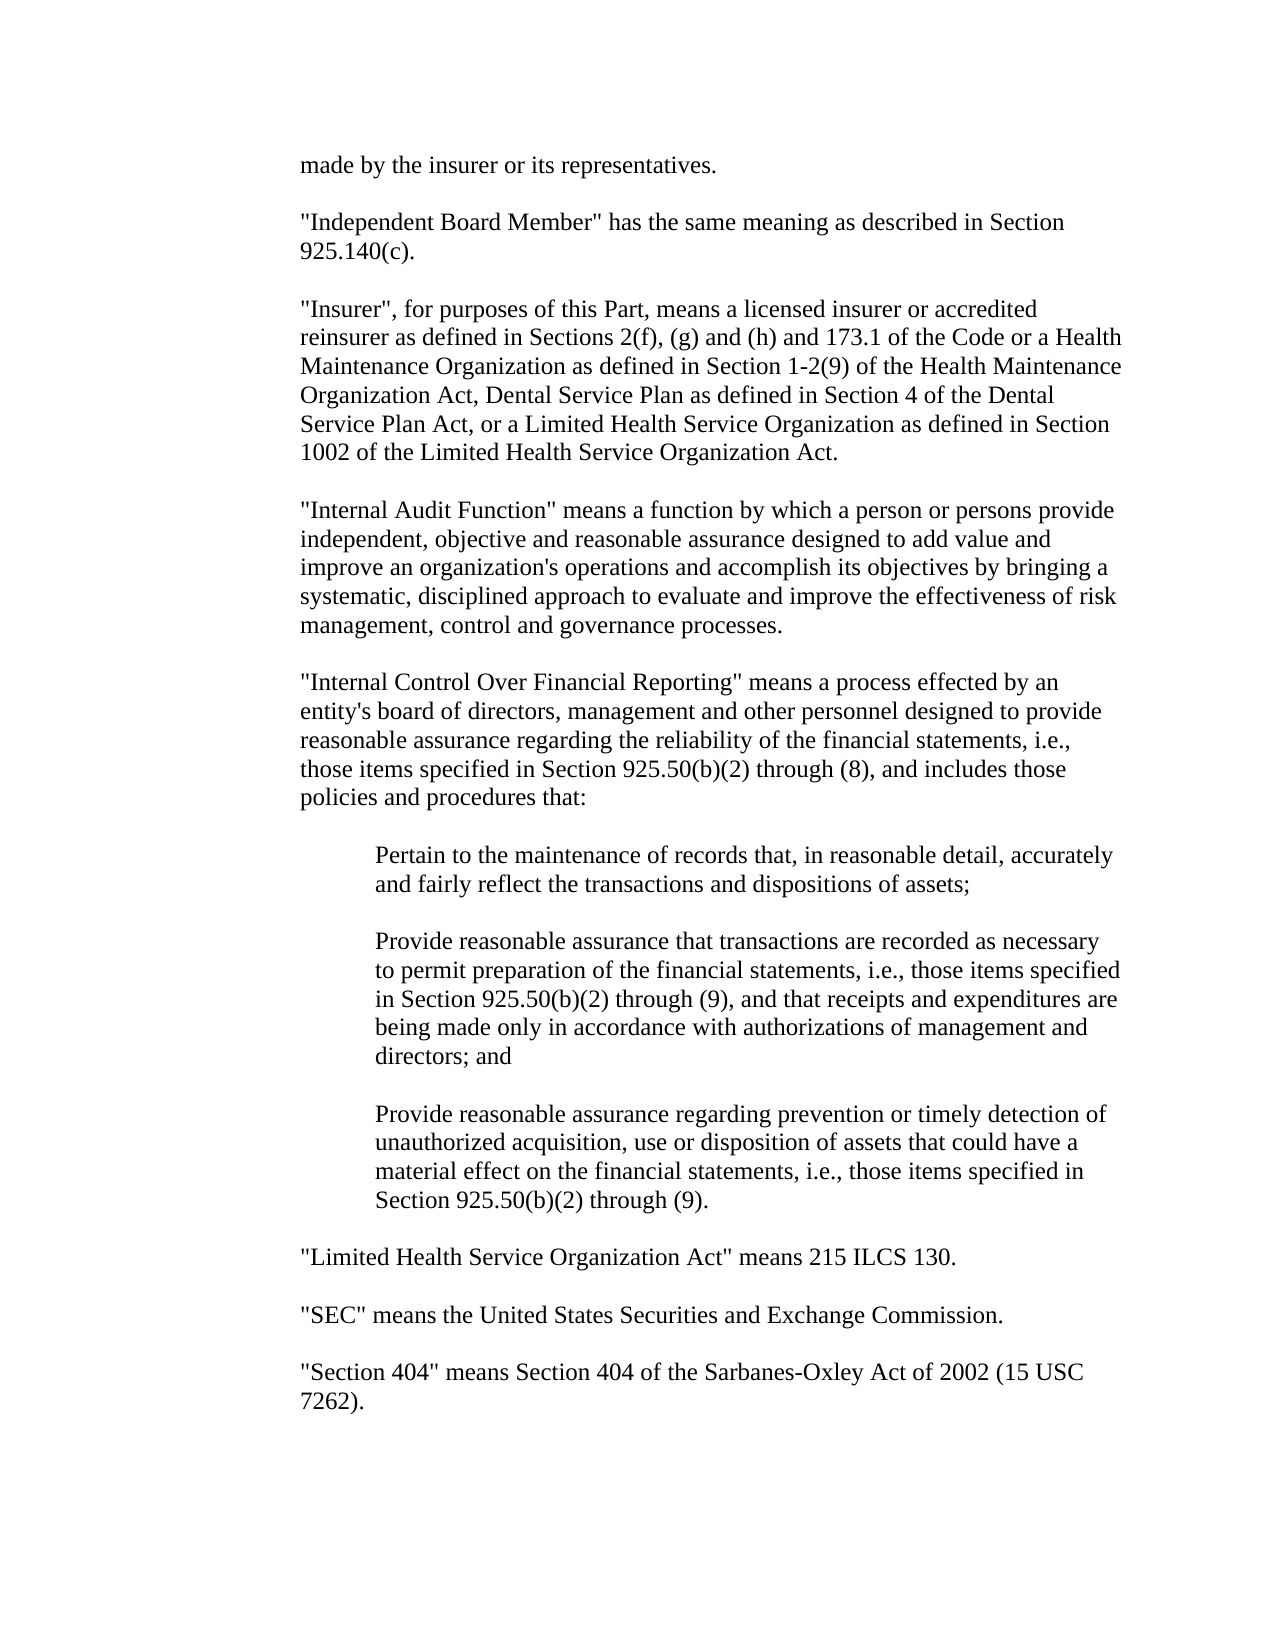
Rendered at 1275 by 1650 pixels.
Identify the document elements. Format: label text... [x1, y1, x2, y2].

text Provide reasonable assurance that transactions are recorded as necessary to permit preparation of the financial statements, i.e., those items specified in Section 925.50(b)(2) through (9), and that receipts and expenditures are being made only in accordance with authorizations of management and directors; and [375, 926, 1125, 1070]
text "Limited Health Service Organization Act" means 215 ILCS 130. [300, 1242, 1125, 1271]
text "Independent Board Member" has the same meaning as described in Section 925.140(c). [300, 207, 1125, 265]
text "Section 404" means Section 404 of the Sarbanes-Oxley Act of 2002 (15 USC 7262). [300, 1357, 1125, 1415]
text "Insurer", for purposes of this Part, means a licensed insurer or accredited reinsurer as defined in Sections 2(f), (g) and (h) and 173.1 of the Code or a Health Maintenance Organization as defined in Section 1-2(9) of the Health Maintenance Organization Act, Dental Service Plan as defined in Section 4 of the Dental Service Plan Act, or a Limited Health Service Organization as defined in Section 1002 of the Limited Health Service Organization Act. [300, 294, 1125, 466]
text "Internal Control Over Financial Reporting" means a process effected by an entity's board of directors, management and other personnel designed to provide reasonable assurance regarding the reliability of the financial statements, i.e., those items specified in Section 925.50(b)(2) through (8), and includes those policies and procedures that: [300, 667, 1125, 811]
text "SEC" means the United States Securities and Exchange Commission. [300, 1300, 1125, 1329]
text "Internal Audit Function" means a function by which a person or persons provide independent, objective and reasonable assurance designed to add value and improve an organization's operations and accomplish its objectives by bringing a systematic, disciplined approach to evaluate and improve the effectiveness of risk management, control and governance processes. [300, 495, 1125, 639]
text Pertain to the maintenance of records that, in reasonable detail, accurately and fairly reflect the transactions and dispositions of assets; [375, 840, 1125, 897]
text Provide reasonable assurance regarding prevention or timely detection of unauthorized acquisition, use or disposition of assets that could have a material effect on the financial statements, i.e., those items specified in Section 925.50(b)(2) through (9). [375, 1099, 1125, 1214]
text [300, 150, 1125, 179]
